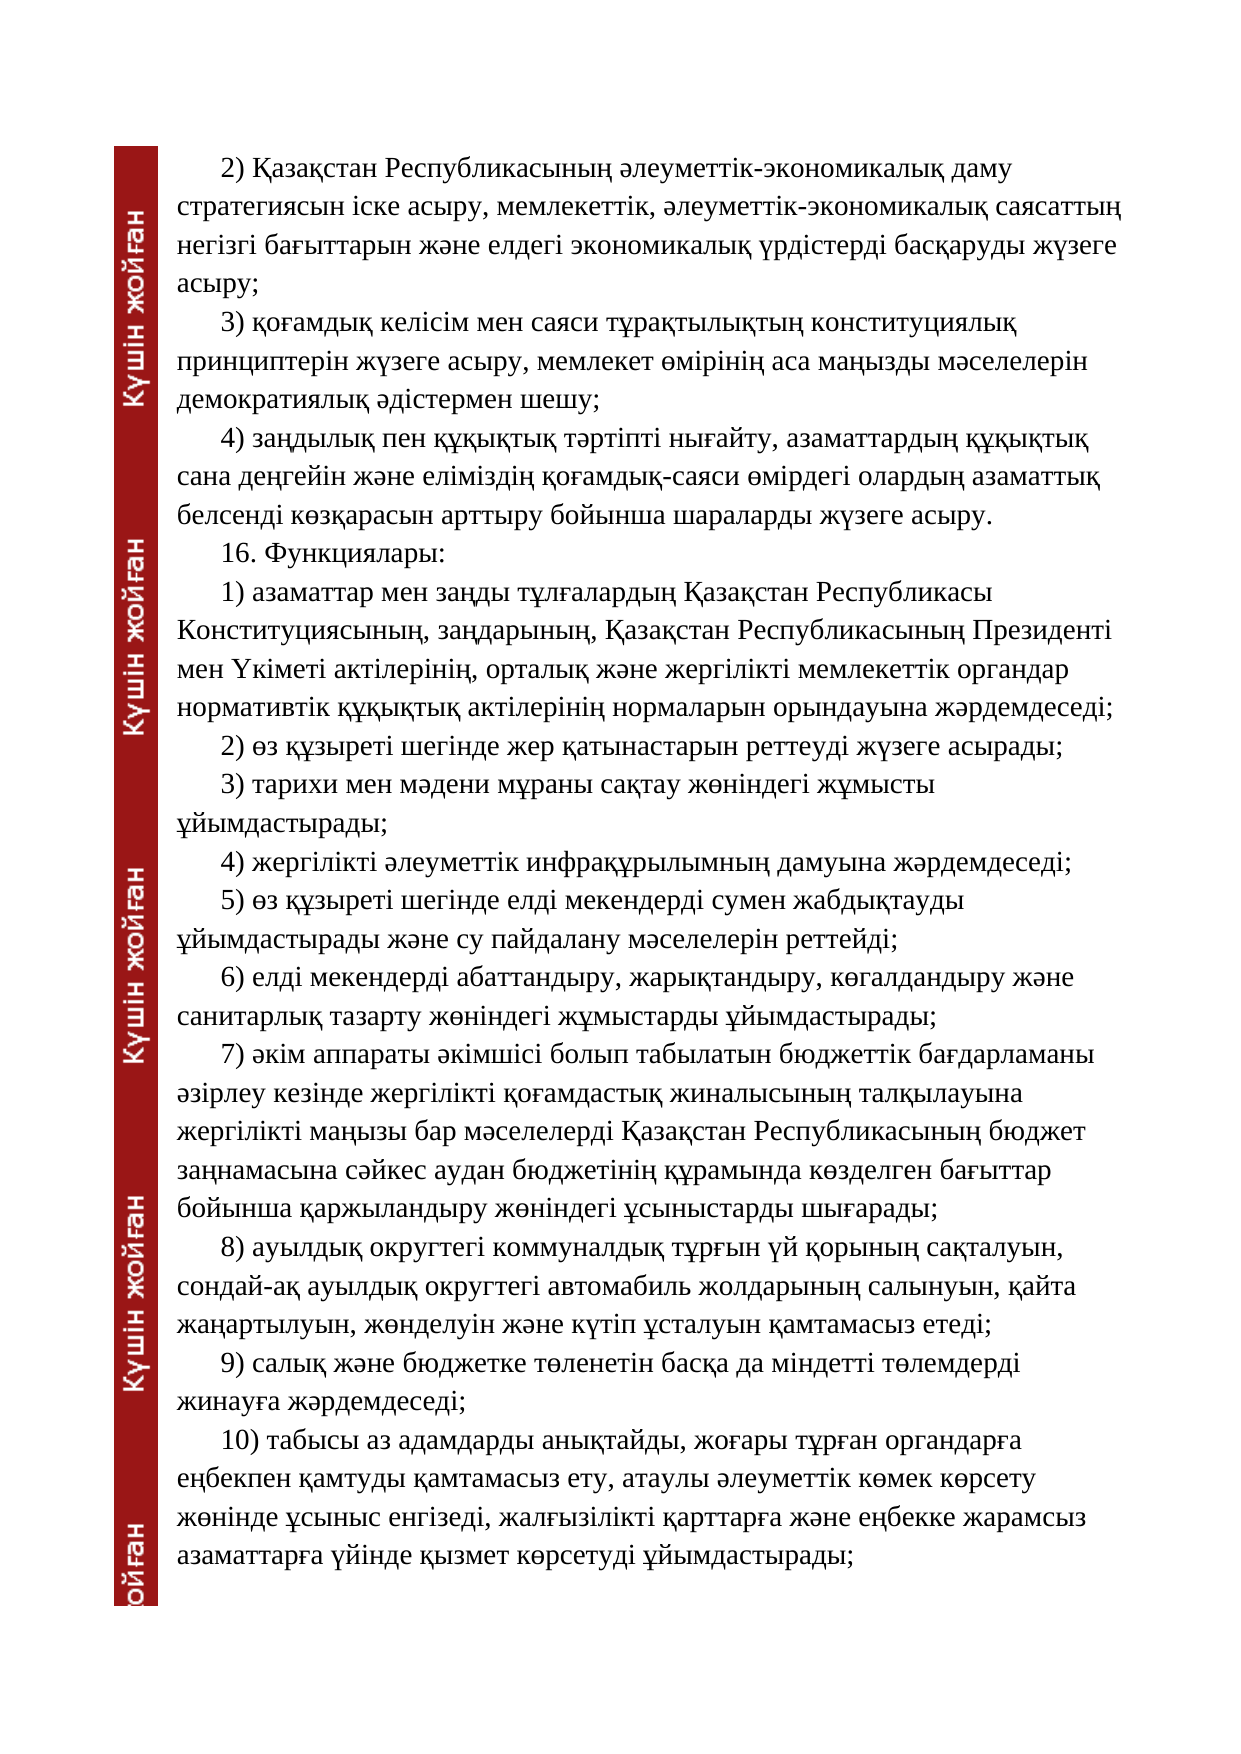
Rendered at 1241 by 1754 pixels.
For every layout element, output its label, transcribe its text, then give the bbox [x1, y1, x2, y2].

picture [114, 146, 158, 150]
picture [114, 1571, 158, 1606]
